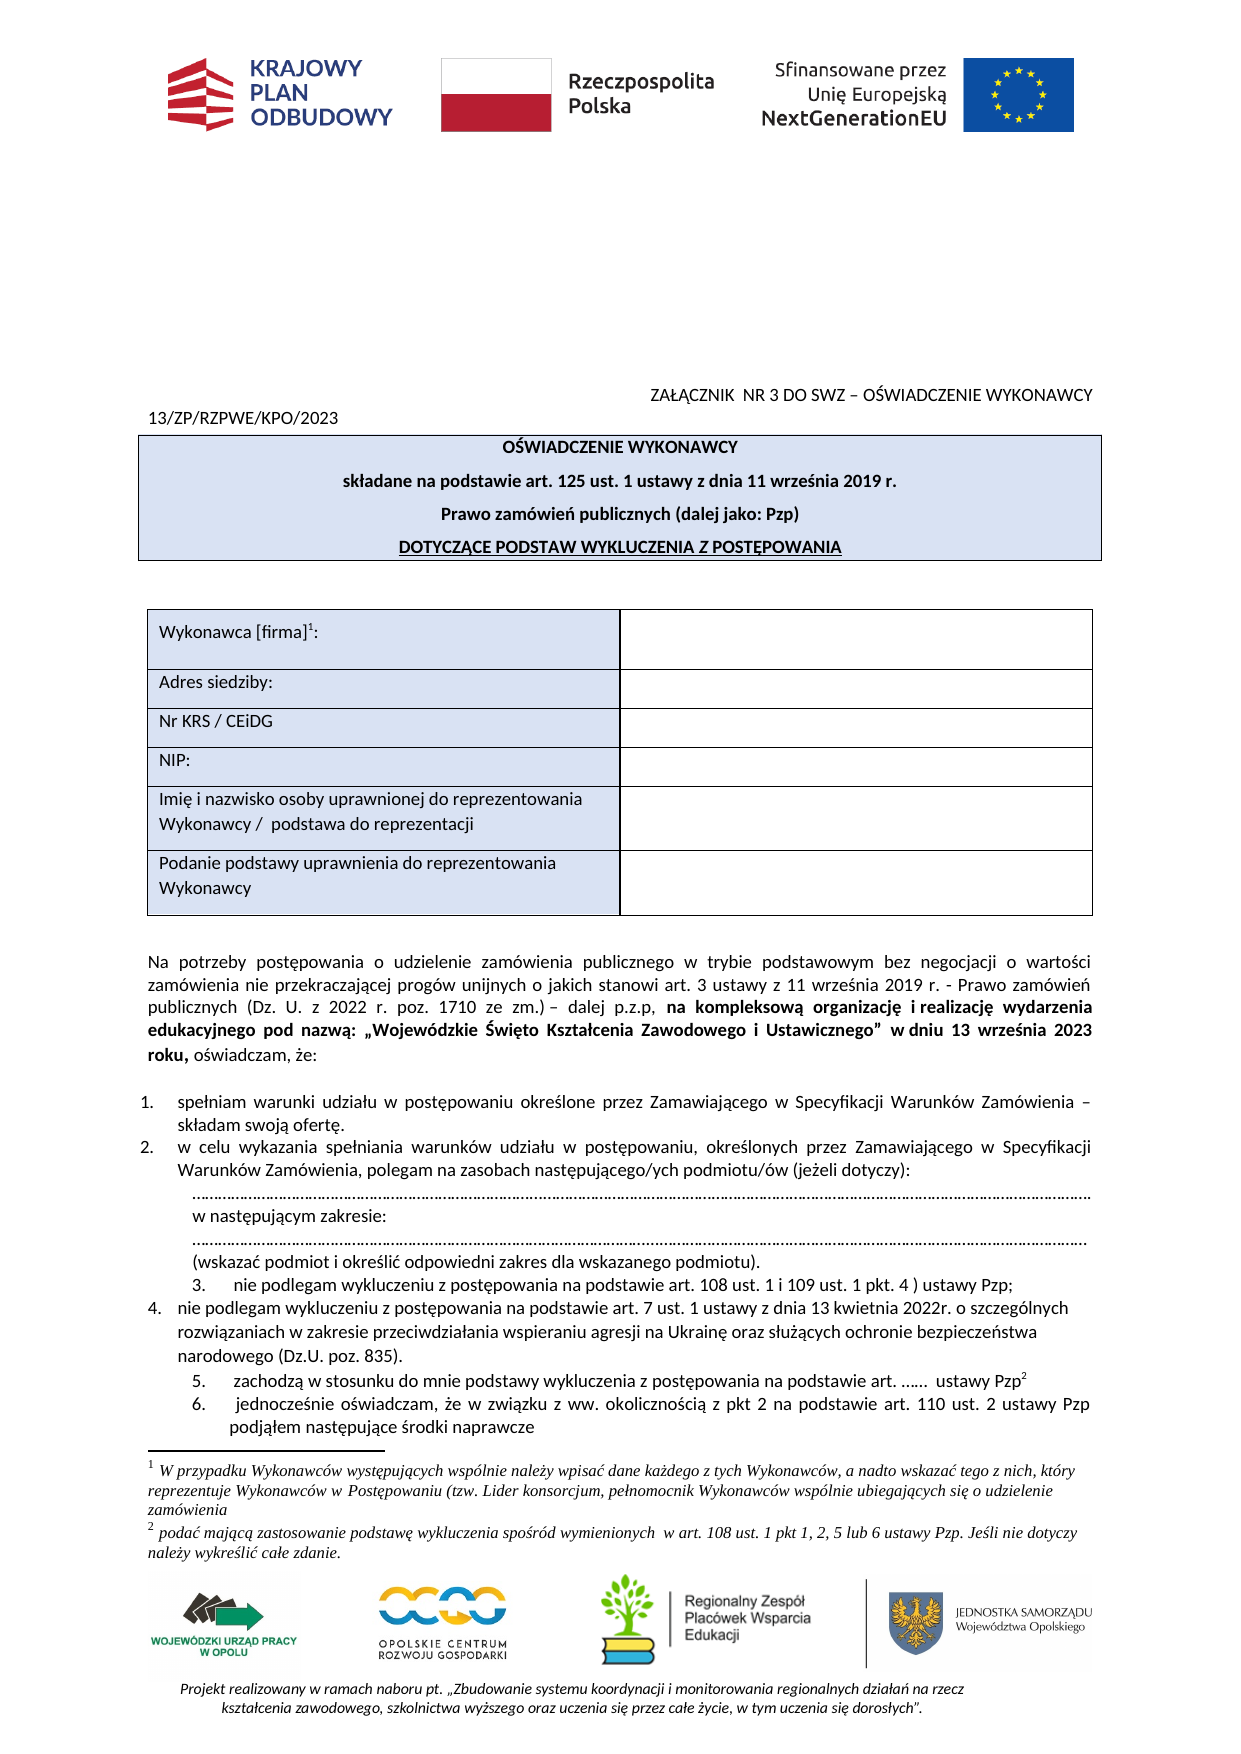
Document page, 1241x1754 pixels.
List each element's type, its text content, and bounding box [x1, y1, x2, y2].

text ……………………………………………………………………………………………...……………………………………………………………………………………… [192, 1227, 1093, 1250]
picture [147, 35, 1093, 154]
text OŚWIADCZENIE WYKONAWCY [139, 436, 1101, 458]
table_cell NIP: [148, 748, 619, 786]
list w celu wykazania spełniania warunków udziału w postępowaniu, określonych przez Zamawiającego w Specyfikacji Warunków Zamówienia, polegam na zasobach następującego/ych podmiotu/ów (jeżeli dotyczy): [140, 1136, 1093, 1182]
table_cell [621, 670, 1092, 708]
table_header [621, 610, 1092, 669]
table_cell Nr KRS / CEiDG [148, 709, 619, 747]
text ……………………………………………………………………...………………………………………………………………………………………………………………. [192, 1182, 1093, 1204]
text w następującym zakresie: [192, 1204, 1093, 1227]
list spełniam warunki udziału w postępowaniu określone przez Zamawiającego w Specyfikacji Warunków Zamówienia –składam swoją ofertę. [140, 1090, 1093, 1136]
table_cell [621, 709, 1092, 747]
table_cell [621, 851, 1092, 914]
table_cell Podanie podstawy uprawnienia do reprezentowania Wykonawcy [148, 851, 619, 914]
table_cell Adres siedziby: [148, 670, 619, 708]
text DOTYCZĄCE PODSTAW WYKLUCZENIA Z POSTĘPOWANIA [139, 534, 1101, 560]
list zachodzą w stosunku do mnie podstawy wykluczenia z postępowania na podstawie art. …… ustawy Pzp [192, 1369, 1093, 1392]
text 13/ZP/RZPWE/KPO/2023 [148, 406, 1093, 429]
table_cell [621, 748, 1092, 786]
list nie podlegam wykluczeniu z postępowania na podstawie art. 7 ust. 1 ustawy z dnia 13 kwietnia 2022r. o szczególnych rozwiązaniach w zakresie przeciwdziałania wspieraniu agresji na Ukrainę oraz służących ochronie bezpieczeństwa narodowego (Dz.U. poz. 835). [148, 1296, 1093, 1368]
table_cell Imię i nazwisko osoby uprawnionej do reprezentowania Wykonawcy / podstawa do reprezentacji [148, 787, 619, 850]
text Na potrzeby postępowania o udzielenie zamówienia publicznego w trybie podstawowym bez negocjacji o wartości zamówienia nie przekraczającej progów unijnych o jakich stanowi art. 3 ustawy z 11 września 2019 r. - Prawo zamówień publicznych (Dz. U. z 2022 r. poz. 1710 ze zm.) – dalej p.z.p, na kompleksową organizację i realizację wydarzenia edukacyjnego pod nazwą: „Wojewódzkie Święto Kształcenia Zawodowego i Ustawicznego” w dniu 13 września 2023 roku, oświadczam, że: [148, 950, 1093, 1067]
text ZAŁĄCZNIK NR 3 DO SWZ – OŚWIADCZENIE WYKONAWCY [516, 383, 1093, 406]
table_header Wykonawca [firma]: [148, 610, 619, 669]
list jednocześnie oświadczam, że w związku z ww. okolicznością z pkt 2 na podstawie art. 110 ust. 2 ustawy Pzp podjąłem następujące środki naprawcze [192, 1392, 1093, 1438]
table_cell [621, 787, 1092, 850]
text składane na podstawie art. 125 ust. 1 ustawy z dnia 11 września 2019 r. Prawo zamówień publicznych (dalej jako: Pzp) [139, 468, 1101, 525]
text (wskazać podmiot i określić odpowiedni zakres dla wskazanego podmiotu). [192, 1250, 1093, 1273]
list nie podlegam wykluczeniu z postępowania na podstawie art. 108 ust. 1 i 109 ust. 1 pkt. 4 ) ustawy Pzp; [192, 1273, 1093, 1296]
